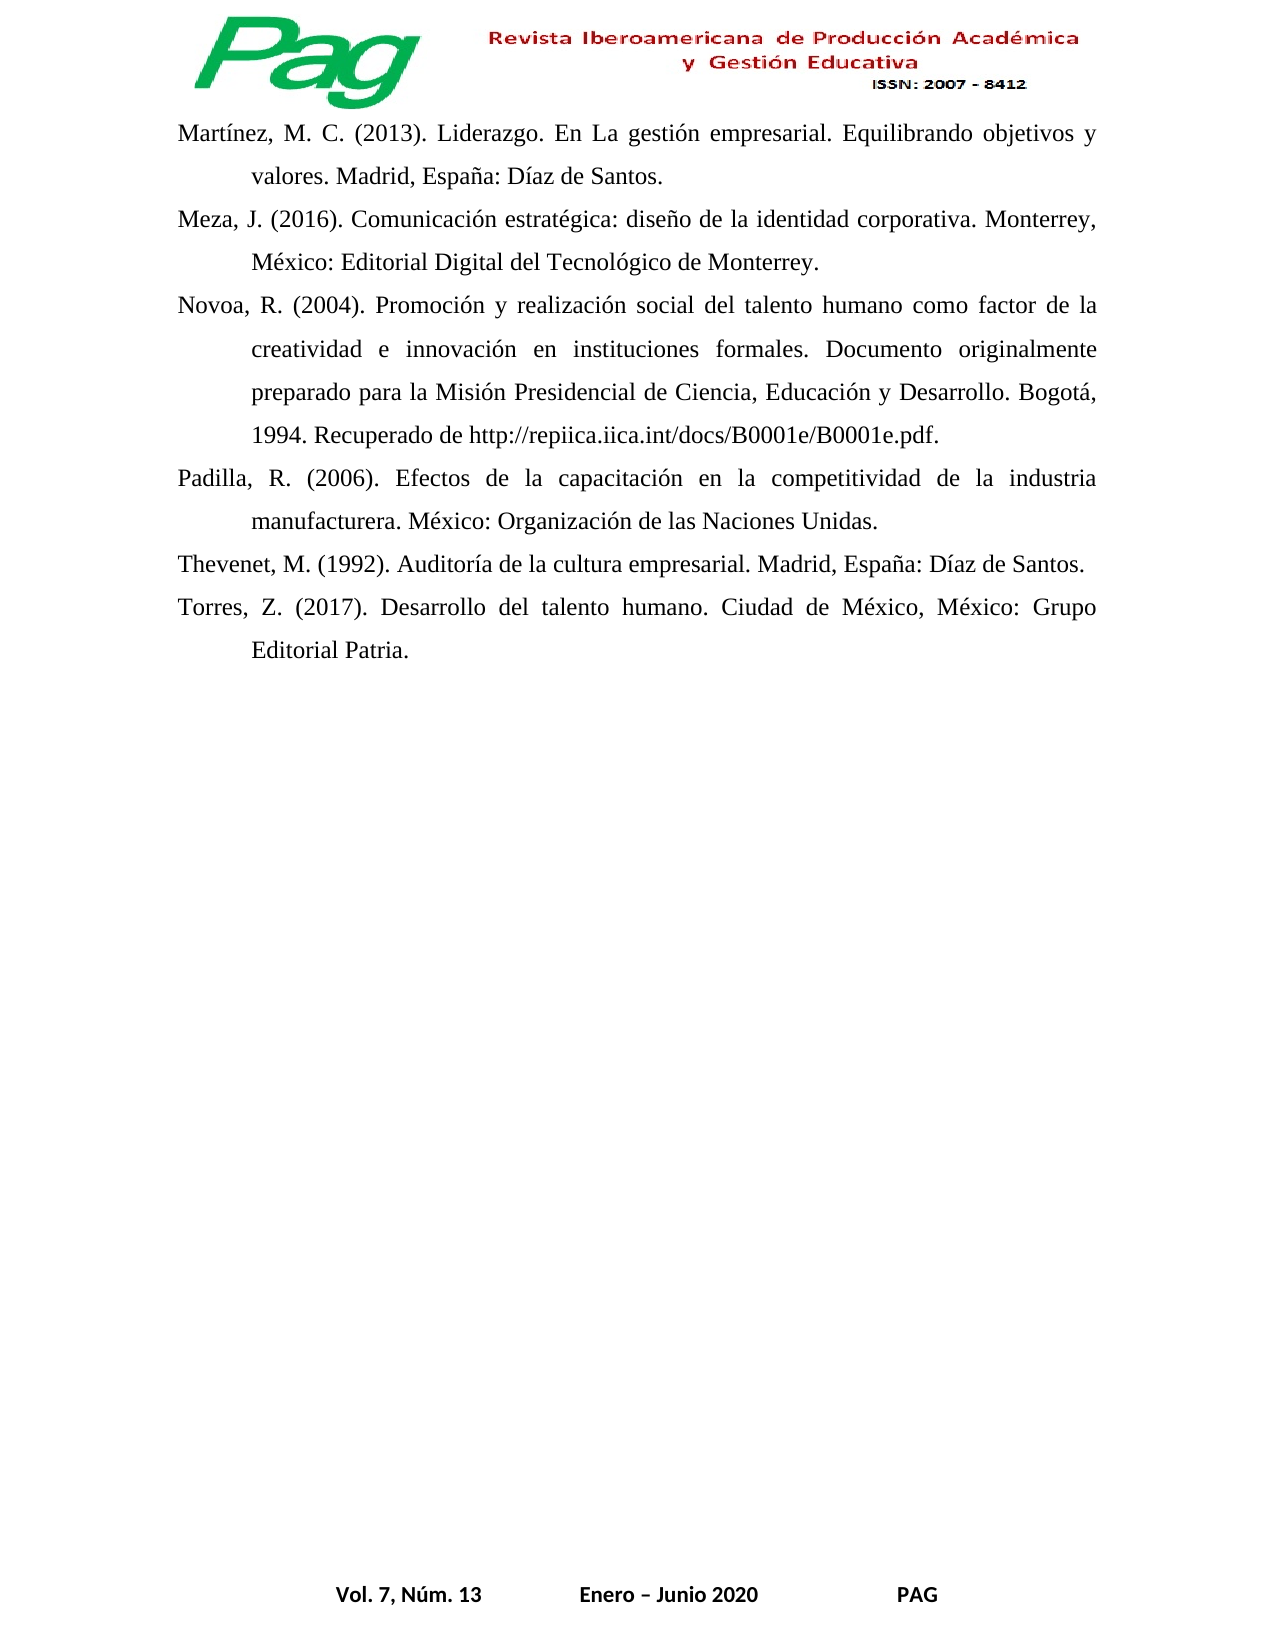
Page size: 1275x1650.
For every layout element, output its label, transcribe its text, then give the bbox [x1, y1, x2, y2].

text Meza, J. (2016). Comunicación estratégica: diseño de la identidad corporativa. Monterrey, México: Editorial Digital del Tecnológico de Monterrey. [177, 204, 1098, 276]
text Padilla, R. (2006). Efectos de la capacitación en la competitividad de la industria manufacturera. México: Organización de las Naciones Unidas. [177, 463, 1098, 535]
text Martínez, M. C. (2013). Liderazgo. En La gestión empresarial. Equilibrando objetivos y valores. Madrid, España: Díaz de Santos. [177, 118, 1098, 190]
text Torres, Z. (2017). Desarrollo del talento humano. Ciudad de México, México: Grupo Editorial Patria. [177, 592, 1098, 664]
text Thevenet, M. (1992). Auditoría de la cultura empresarial. Madrid, España: Díaz de Santos. [177, 549, 1098, 578]
picture [194, 14, 1081, 110]
text Novoa, R. (2004). Promoción y realización social del talento humano como factor de la creatividad e innovación en instituciones formales. Documento originalmente preparado para la Misión Presidencial de Ciencia, Educación y Desarrollo. Bogotá, 1994. Recuperado de http://repiica.iica.int/docs/B0001e/B0001e.pdf. [177, 291, 1098, 449]
